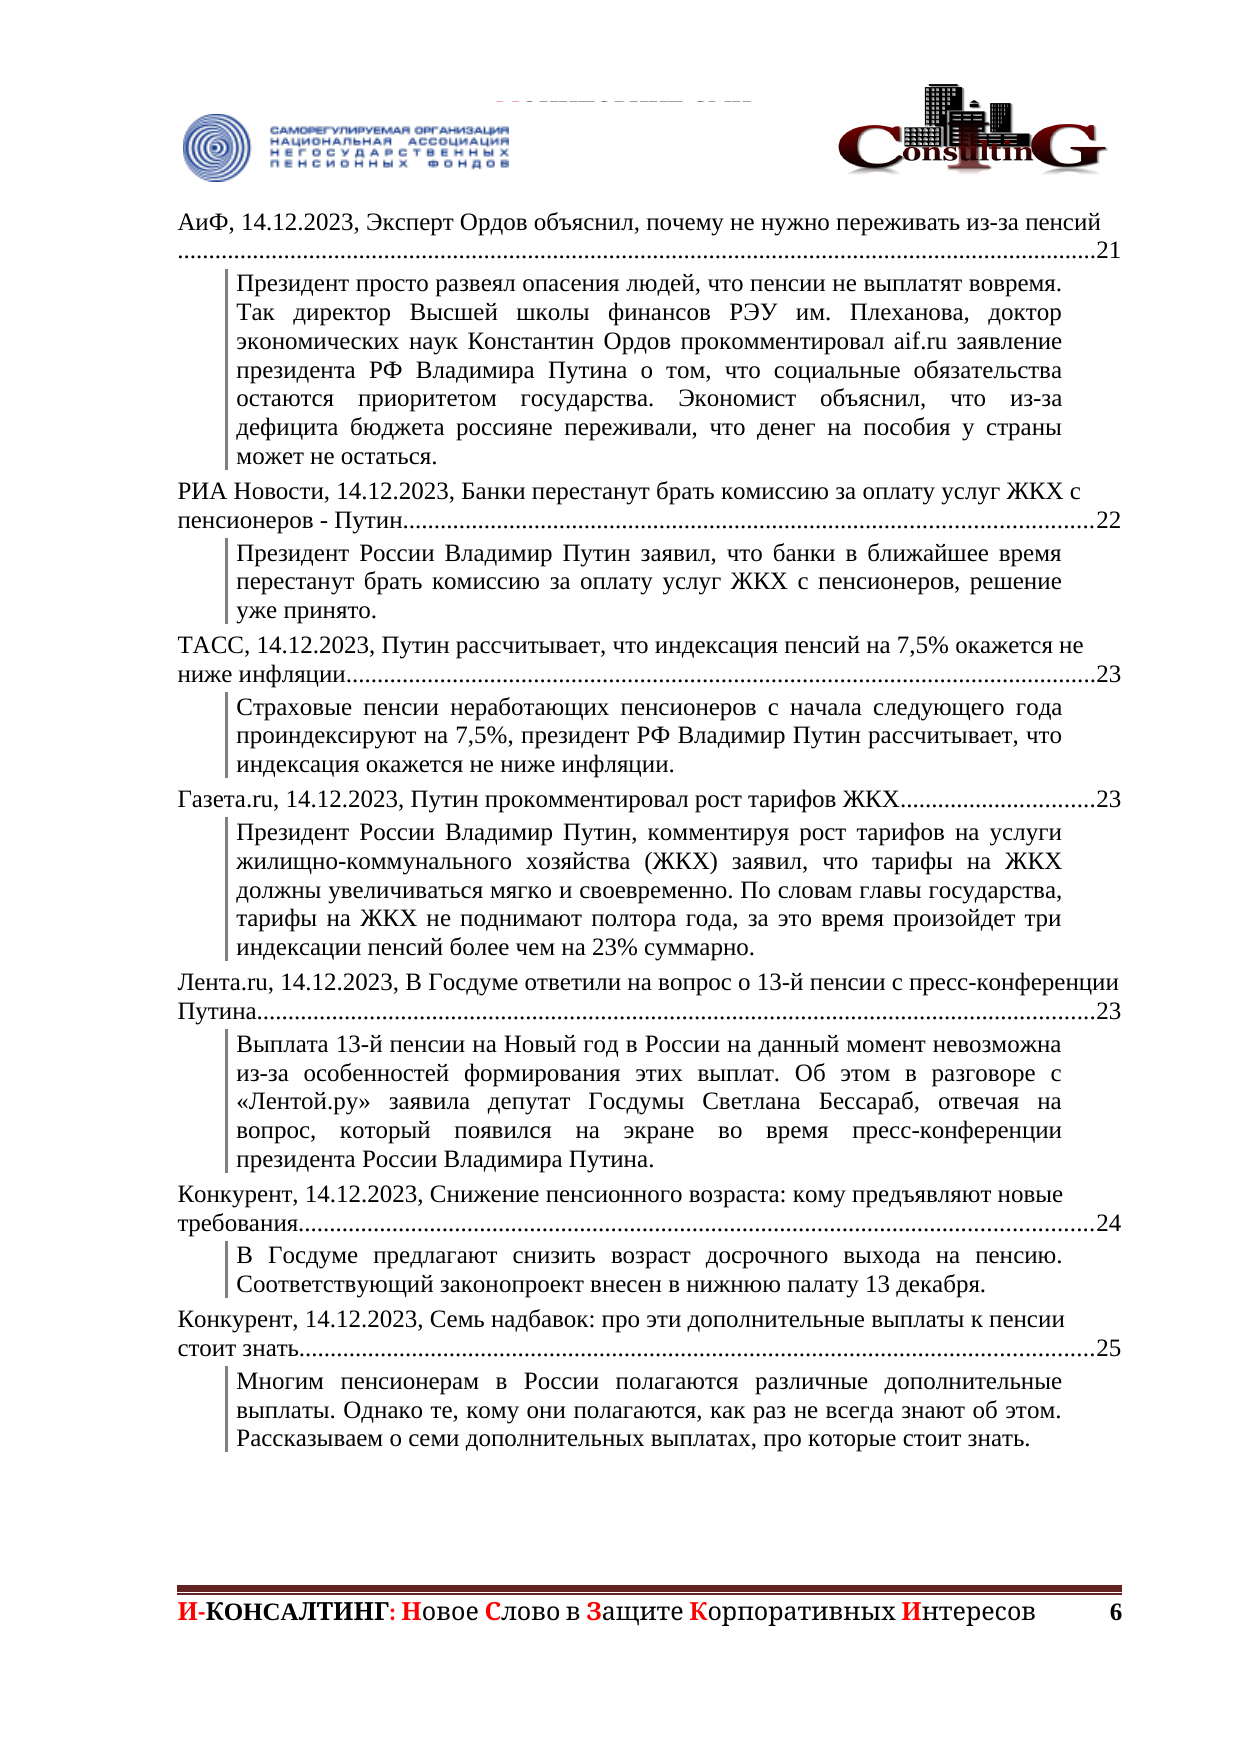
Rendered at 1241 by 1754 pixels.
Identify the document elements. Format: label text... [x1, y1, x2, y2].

text Многим пенсионерам в России полагаются различные дополнительные выплаты. Однако те, кому они полагаются, как раз не всегда знают об этом. Рассказываем о семи дополнительных выплатах, про которые стоит знать. 25 [228, 1366, 1063, 1452]
text Страховые пенсии неработающих пенсионеров с начала следующего года проиндексируют на 7,5%, президент РФ Владимир Путин рассчитывает, что индексация окажется не ниже инфляции. 23 [228, 692, 1063, 778]
text ТАСС, 14.12.2023, Путин рассчитывает, что индексация пенсий на 7,5% окажется не ниже инфляции 23 [177, 630, 1122, 688]
text РИА Новости, 14.12.2023, Банки перестанут брать комиссию за оплату услуг ЖКХ с пенсионеров - Путин 22 [177, 476, 1122, 533]
text Конкурент, 14.12.2023, Снижение пенсионного возраста: кому предъявляют новые требования 24 [177, 1179, 1122, 1236]
text В Госдуме предлагают снизить возраст досрочного выхода на пенсию. Соответствующий законопроект внесен в нижнюю палату 13 декабря. 24 [228, 1241, 1063, 1298]
text АиФ, 14.12.2023, Эксперт Ордов объяснил, почему не нужно переживать из-за пенсий 21 [177, 207, 1122, 264]
text Лента.ru, 14.12.2023, В Госдуме ответили на вопрос о 13-й пенсии с пресс-конференции Путина 23 [177, 967, 1122, 1025]
text Президент России Владимир Путин заявил, что банки в ближайшее время перестанут брать комиссию за оплату услуг ЖКХ с пенсионеров, решение уже принято. 22 [228, 538, 1063, 624]
text Конкурент, 14.12.2023, Семь надбавок: про эти дополнительные выплаты к пенсии стоит знать 25 [177, 1304, 1122, 1362]
text Президент просто развеял опасения людей, что пенсии не выплатят вовремя. Так директор Высшей школы финансов РЭУ им. Плеханова, доктор экономических наук Константин Ордов прокомментировал aif.ru заявление президента РФ Владимира Путина о том, что социальные обязательства остаются приоритетом государства. Экономист объяснил, что из-за дефицита бюджета россияне переживали, что денег на пособия у страны может не остаться. 21 [225, 268, 1063, 470]
text Газета.ru, 14.12.2023, Путин прокомментировал рост тарифов ЖКХ 23 [177, 784, 1122, 813]
text Президент России Владимир Путин, комментируя рост тарифов на услуги жилищно-коммунального хозяйства (ЖКХ) заявил, что тарифы на ЖКХ должны увеличиваться мягко и своевременно. По словам главы государства, тарифы на ЖКХ не поднимают полтора года, за это время произойдет три индексации пенсий более чем на 23% суммарно. 23 [228, 817, 1063, 961]
picture [821, 73, 1122, 182]
picture [183, 114, 509, 182]
text Выплата 13-й пенсии на Новый год в России на данный момент невозможна из-за особенностей формирования этих выплат. Об этом в разговоре с «Лентой.ру» заявила депутат Госдумы Светлана Бессараб, отвечая на вопрос, который появился на экране во время пресс-конференции президента России Владимира Путина. 23 [228, 1029, 1063, 1173]
